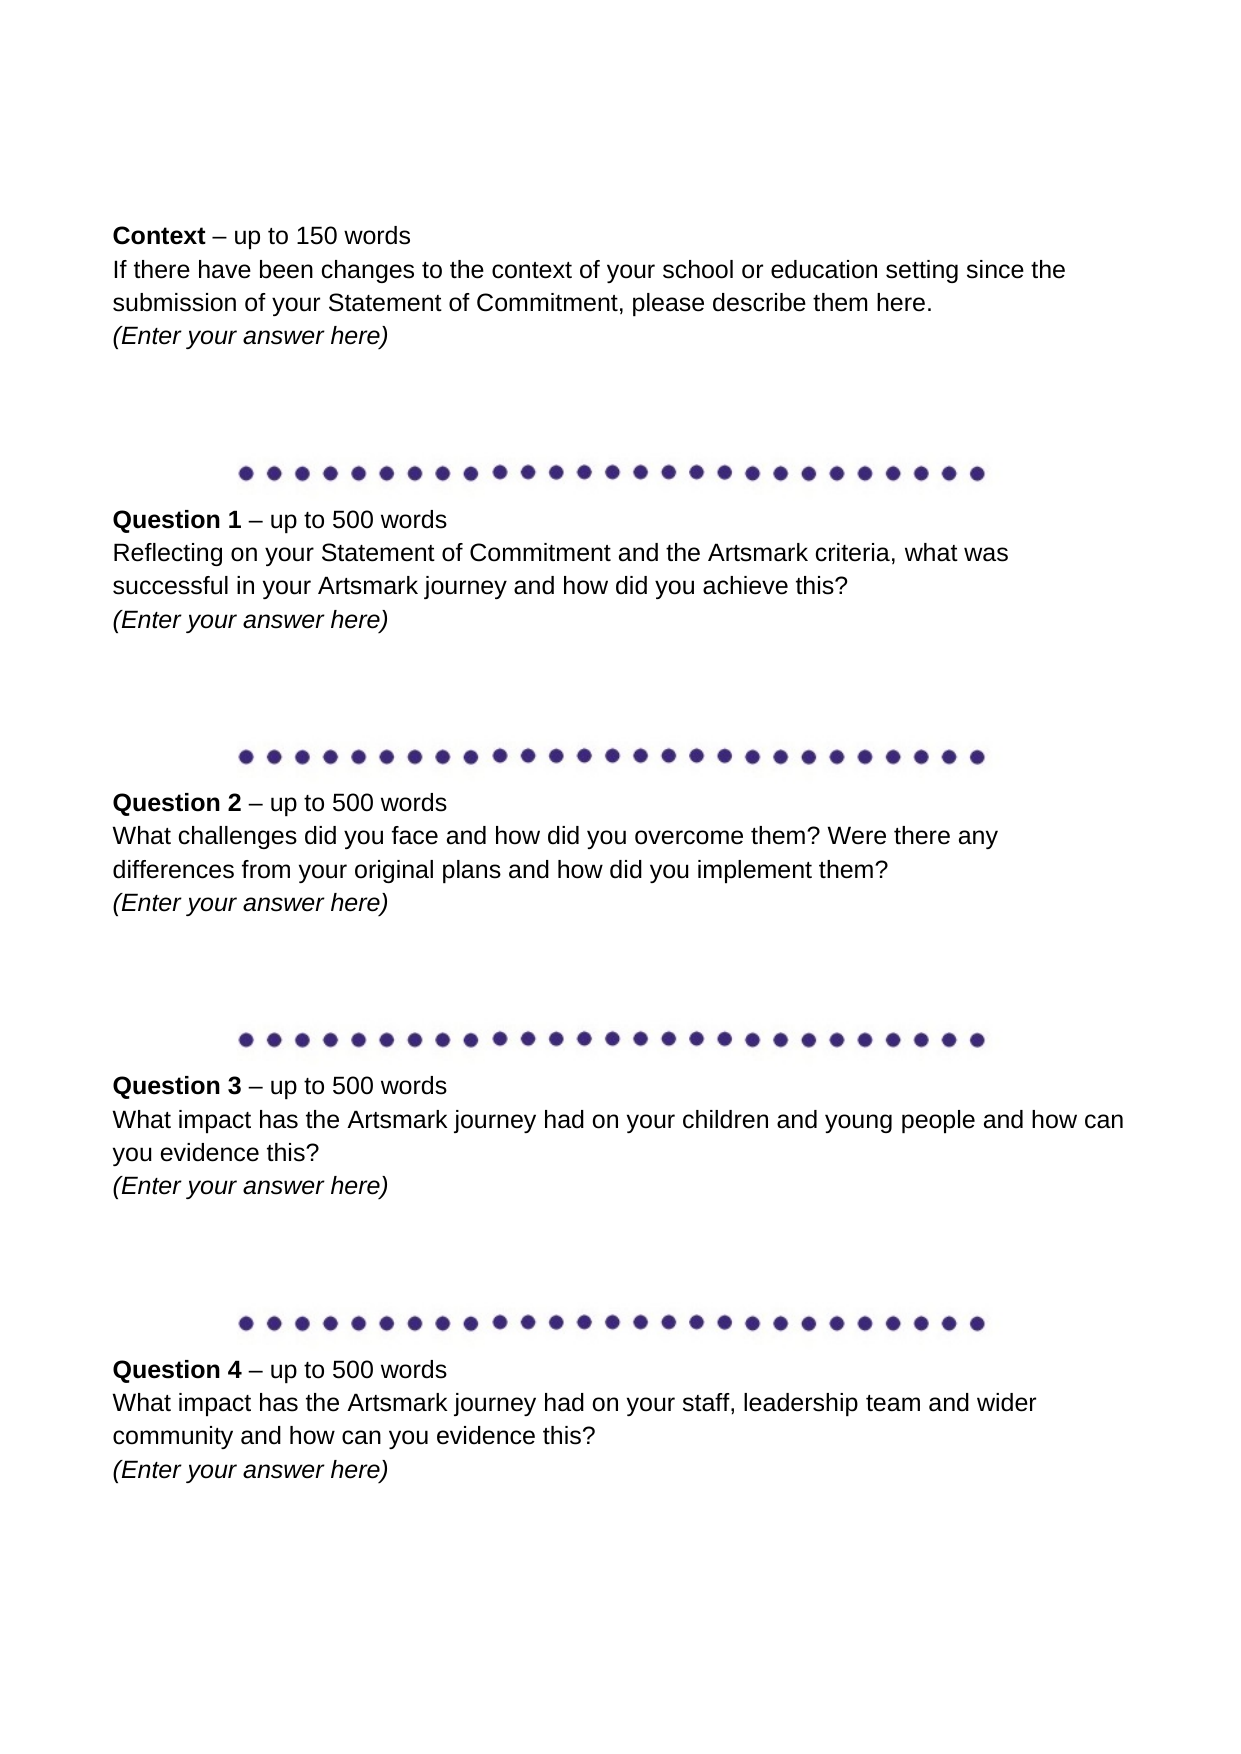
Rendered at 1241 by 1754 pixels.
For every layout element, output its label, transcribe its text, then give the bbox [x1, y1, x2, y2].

text Reflecting on your Statement of Commitment and the Artsmark criteria, what was successful in your Artsmark journey and how did you achieve this? [112, 533, 1128, 600]
text Question 4 – up to 500 words [112, 1350, 1128, 1383]
text Context – up to 150 words [112, 217, 1128, 250]
text What impact has the Artsmark journey had on your staff, leadership team and wider community and how can you evidence this? [112, 1383, 1128, 1450]
picture [236, 1016, 1004, 1067]
text Question 3 – up to 500 words [112, 1067, 1128, 1100]
picture [236, 450, 1004, 501]
text (Enter your answer here) [112, 317, 1128, 350]
text What challenges did you face and how did you overcome them? Were there any differences from your original plans and how did you implement them? [112, 817, 1128, 883]
text Question 2 – up to 500 words [112, 783, 1128, 817]
text Question 1 – up to 500 words [112, 500, 1128, 533]
text If there have been changes to the context of your school or education setting since the submission of your Statement of Commitment, please describe them here. [112, 250, 1128, 317]
text (Enter your answer here) [112, 883, 1128, 917]
text (Enter your answer here) [112, 600, 1128, 633]
picture [236, 733, 1004, 784]
text (Enter your answer here) [112, 1450, 1128, 1483]
text (Enter your answer here) [112, 1167, 1128, 1200]
text What impact has the Artsmark journey had on your children and young people and how can you evidence this? [112, 1100, 1128, 1167]
picture [236, 1300, 1004, 1351]
